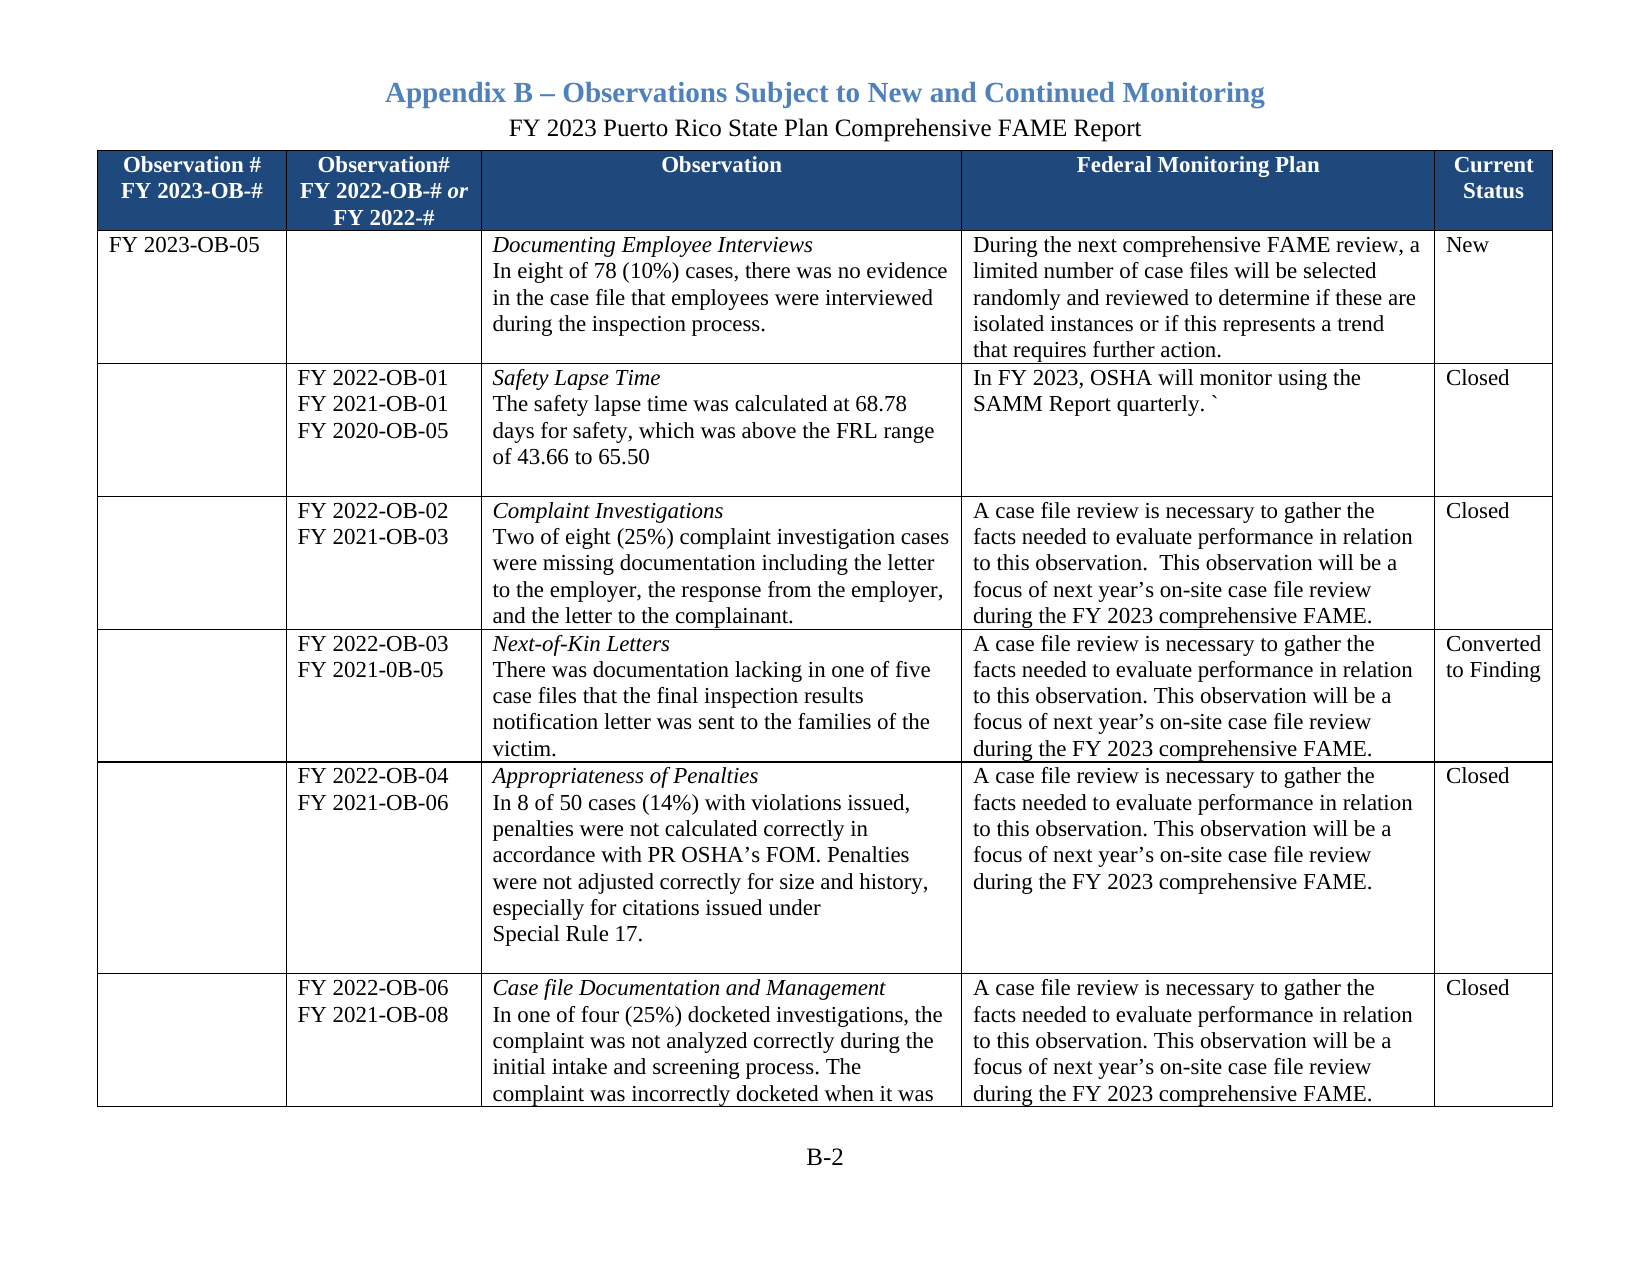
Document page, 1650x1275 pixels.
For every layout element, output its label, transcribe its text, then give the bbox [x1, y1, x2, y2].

table_cell Closed [1435, 497, 1552, 628]
table_cell [98, 763, 286, 973]
table_cell FY 2022-OB-03 FY 2021-0B-05 [287, 630, 481, 761]
table_cell FY 2022-OB-01 FY 2021-OB-01 FY 2020-OB-05 [287, 364, 481, 496]
table_cell FY 2022-OB-04 FY 2021-OB-06 [287, 763, 481, 973]
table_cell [482, 974, 961, 1106]
table_cell New [1435, 231, 1552, 363]
table_header Current Status [1435, 151, 1552, 230]
table_header Observation # FY 2023-OB-# [98, 151, 286, 230]
table_cell Safety Lapse Time The safety lapse time was calculated at 68.78 days for safety, which was above the FRL range of 43.66 to 65.50 [482, 364, 961, 496]
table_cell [962, 231, 1434, 363]
table_cell Closed [1435, 364, 1552, 496]
table_cell Closed [1435, 763, 1552, 973]
table_cell Converted to Finding [1435, 630, 1552, 761]
table_header Observation# FY 2022-OB-# or FY 2022-# [287, 151, 481, 230]
table_cell Complaint Investigations Two of eight (25%) complaint investigation cases were missing documentation including the letter to the employer, the response from the employer, and the letter to the complainant. [482, 497, 961, 628]
table_cell Closed [1435, 974, 1552, 1106]
table_header Observation [482, 151, 961, 230]
table_cell [98, 364, 286, 496]
table_cell FY 2023-OB-05 [98, 231, 286, 363]
table_cell [287, 231, 481, 363]
table_cell [98, 974, 286, 1106]
table_cell [98, 630, 286, 761]
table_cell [962, 974, 1434, 1106]
table_cell Next-of-Kin Letters There was documentation lacking in one of five case files that the final inspection results notification letter was sent to the families of the victim. [482, 630, 961, 761]
table_cell Appropriateness of Penalties In 8 of 50 cases (14%) with violations issued, penalties were not calculated correctly in accordance with PR OSHA’s FOM. Penalties were not adjusted correctly for size and history, especially for citations issued under Special Rule 17. [482, 763, 961, 973]
table_cell Documenting Employee Interviews In eight of 78 (10%) cases, there was no evidence in the case file that employees were interviewed during the inspection process. [482, 231, 961, 363]
table_cell In FY 2023, OSHA will monitor using the SAMM Report quarterly. ` [962, 364, 1434, 496]
table_cell FY 2022-OB-06 FY 2021-OB-08 [287, 974, 481, 1106]
table_header Federal Monitoring Plan [962, 151, 1434, 230]
table_cell FY 2022-OB-02 FY 2021-OB-03 [287, 497, 481, 628]
table_cell [98, 497, 286, 628]
